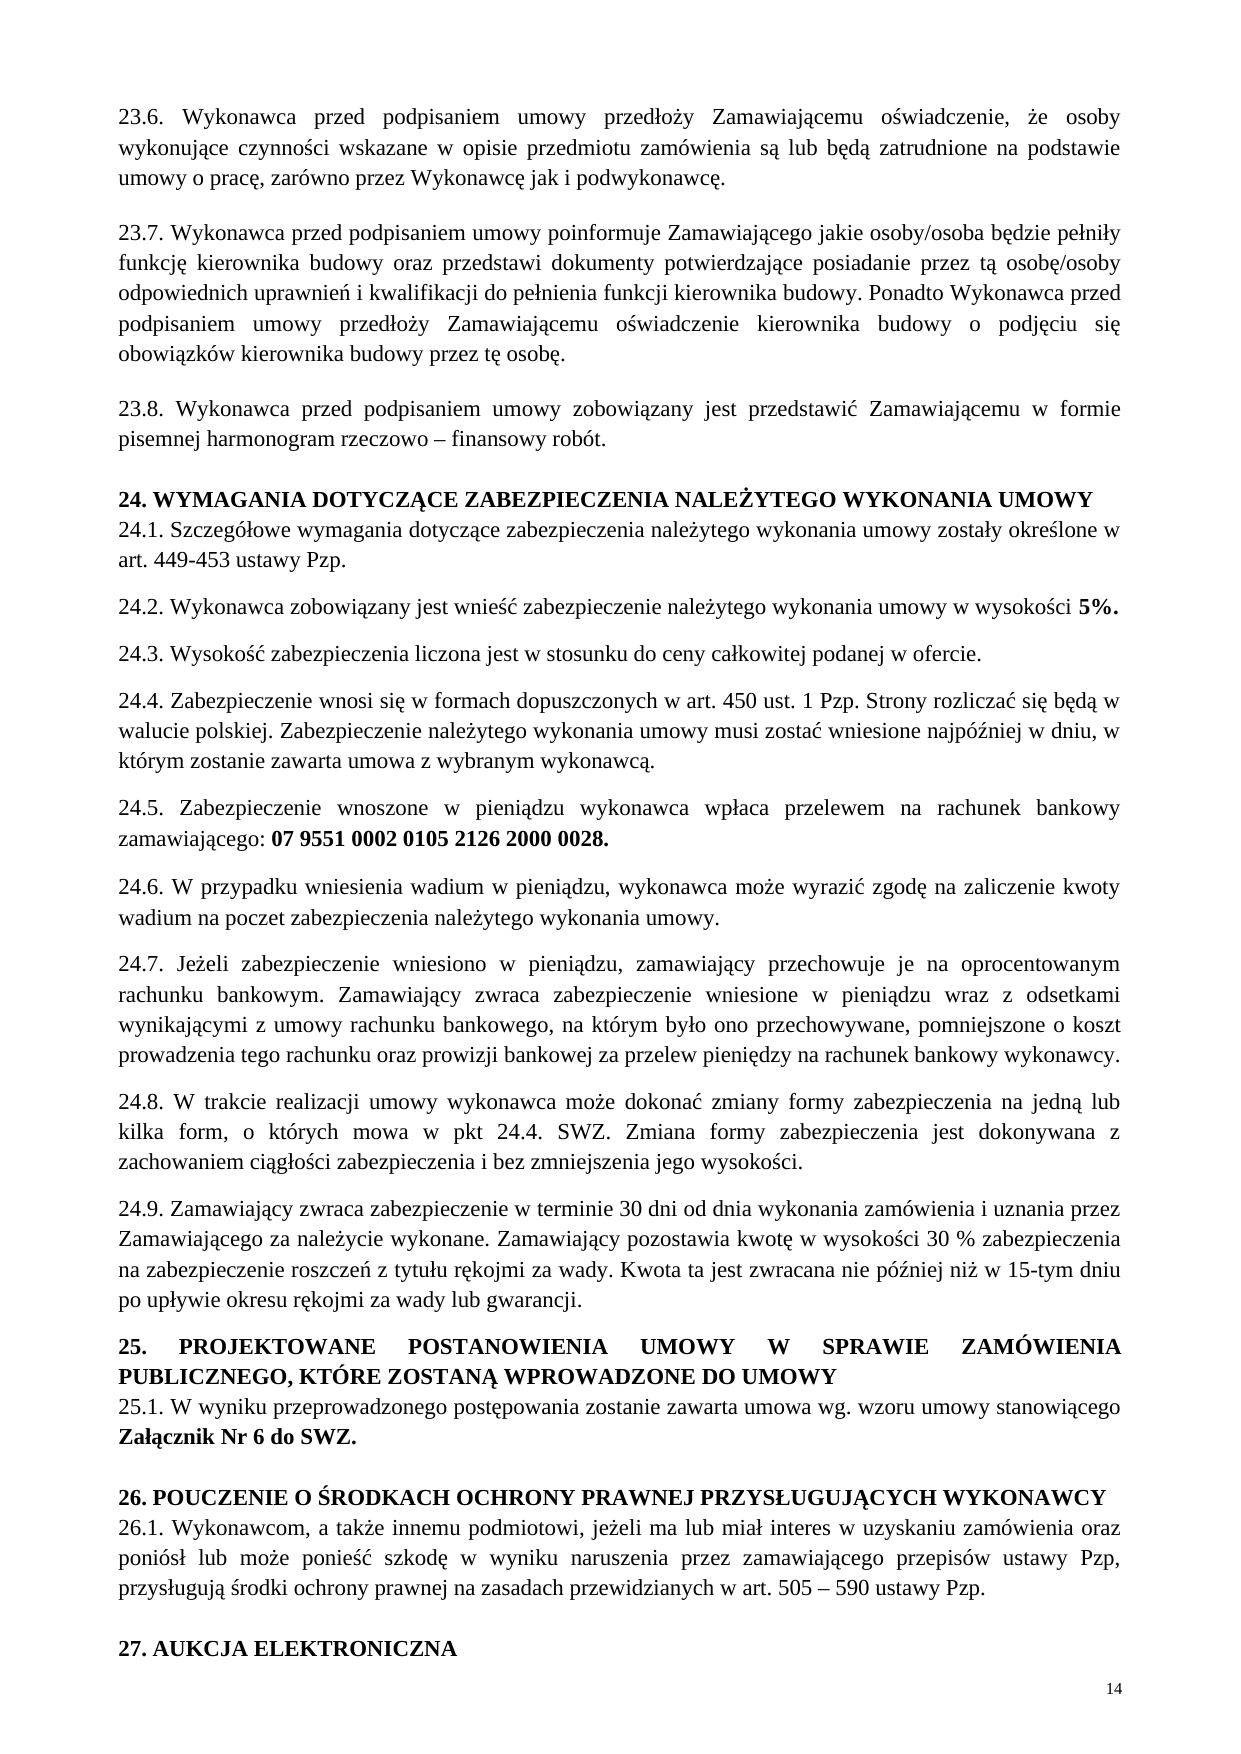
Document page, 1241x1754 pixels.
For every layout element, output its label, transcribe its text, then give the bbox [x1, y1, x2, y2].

text 24.2. Wykonawca zobowiązany jest wnieść zabezpieczenie należytego wykonania umowy w wysokości 5%. [118, 593, 1122, 619]
text 24.1. Szczegółowe wymagania dotyczące zabezpieczenia należytego wykonania umowy zostały określone w art. 449-453 ustawy Pzp. [118, 516, 1122, 572]
text 24.4. Zabezpieczenie wnosi się w formach dopuszczonych w art. 450 ust. 1 Pzp. Strony rozliczać się będą w walucie polskiej. Zabezpieczenie należytego wykonania umowy musi zostać wniesione najpóźniej w dniu, w którym zostanie zawarta umowa z wybranym wykonawcą. [118, 687, 1122, 773]
text 24.9. Zamawiający zwraca zabezpieczenie w terminie 30 dni od dnia wykonania zamówienia i uznania przez Zamawiającego za należycie wykonane. Zamawiający pozostawia kwotę w wysokości 30 % zabezpieczenia na zabezpieczenie roszczeń z tytułu rękojmi za wady. Kwota ta jest zwracana nie później niż w 15-tym dniu po upływie okresu rękojmi za wady lub gwarancji. [118, 1195, 1122, 1312]
text 24.8. W trakcie realizacji umowy wykonawca może dokonać zmiany formy zabezpieczenia na jedną lub kilka form, o których mowa w pkt 24.4. SWZ. Zmiana formy zabezpieczenia jest dokonywana z zachowaniem ciągłości zabezpieczenia i bez zmniejszenia jego wysokości. [118, 1088, 1122, 1175]
text 23.8. Wykonawca przed podpisaniem umowy zobowiązany jest przedstawić Zamawiającemu w formie pisemnej harmonogram rzeczowo – finansowy robót. [118, 395, 1122, 452]
text 25.1. W wyniku przeprowadzonego postępowania zostanie zawarta umowa wg. wzoru umowy stanowiącego Załącznik Nr 6 do SWZ. [118, 1393, 1122, 1450]
text 24.7. Jeżeli zabezpieczenie wniesiono w pieniądzu, zamawiający przechowuje je na oprocentowanym rachunku bankowym. Zamawiający zwraca zabezpieczenie wniesione w pieniądzu wraz z odsetkami wynikającymi z umowy rachunku bankowego, na którym było ono przechowywane, pomniejszone o koszt prowadzenia tego rachunku oraz prowizji bankowej za przelew pieniędzy na rachunek bankowy wykonawcy. [118, 951, 1122, 1067]
text 24.5. Zabezpieczenie wnoszone w pieniądzu wykonawca wpłaca przelewem na rachunek bankowy zamawiającego: 07 9551 0002 0105 2126 2000 0028. [118, 794, 1122, 853]
text 24. WYMAGANIA DOTYCZĄCE ZABEZPIECZENIA NALEŻYTEGO WYKONANIA UMOWY [118, 486, 1122, 512]
text 27. AUKCJA ELEKTRONICZNA [118, 1635, 1122, 1661]
text 24.3. Wysokość zabezpieczenia liczona jest w stosunku do ceny całkowitej podanej w ofercie. [118, 640, 1122, 666]
text 25. PROJEKTOWANE POSTANOWIENIA UMOWY W SPRAWIE ZAMÓWIENIA PUBLICZNEGO, KTÓRE ZOSTANĄ WPROWADZONE DO UMOWY [118, 1333, 1122, 1389]
text 24.6. W przypadku wniesienia wadium w pieniądzu, wykonawca może wyrazić zgodę na zaliczenie kwoty wadium na poczet zabezpieczenia należytego wykonania umowy. [118, 873, 1122, 930]
text 26.1. Wykonawcom, a także innemu podmiotowi, jeżeli ma lub miał interes w uzyskaniu zamówienia oraz poniósł lub może ponieść szkodę w wyniku naruszenia przez zamawiającego przepisów ustawy Pzp, przysługują środki ochrony prawnej na zasadach przewidzianych w art. 505 – 590 ustawy Pzp. [118, 1514, 1122, 1601]
text 23.7. Wykonawca przed podpisaniem umowy poinformuje Zamawiającego jakie osoby/osoba będzie pełniły funkcję kierownika budowy oraz przedstawi dokumenty potwierdzające posiadanie przez tą osobę/osoby odpowiednich uprawnień i kwalifikacji do pełnienia funkcji kierownika budowy. Ponadto Wykonawca przed podpisaniem umowy przedłoży Zamawiającemu oświadczenie kierownika budowy o podjęciu się obowiązków kierownika budowy przez tę osobę. [118, 219, 1122, 366]
text 23.6. Wykonawca przed podpisaniem umowy przedłoży Zamawiającemu oświadczenie, że osoby wykonujące czynności wskazane w opisie przedmiotu zamówienia są lub będą zatrudnione na podstawie umowy o pracę, zarówno przez Wykonawcę jak i podwykonawcę. [118, 103, 1122, 190]
text 26. POUCZENIE O ŚRODKACH OCHRONY PRAWNEJ PRZYSŁUGUJĄCYCH WYKONAWCY [118, 1484, 1122, 1510]
